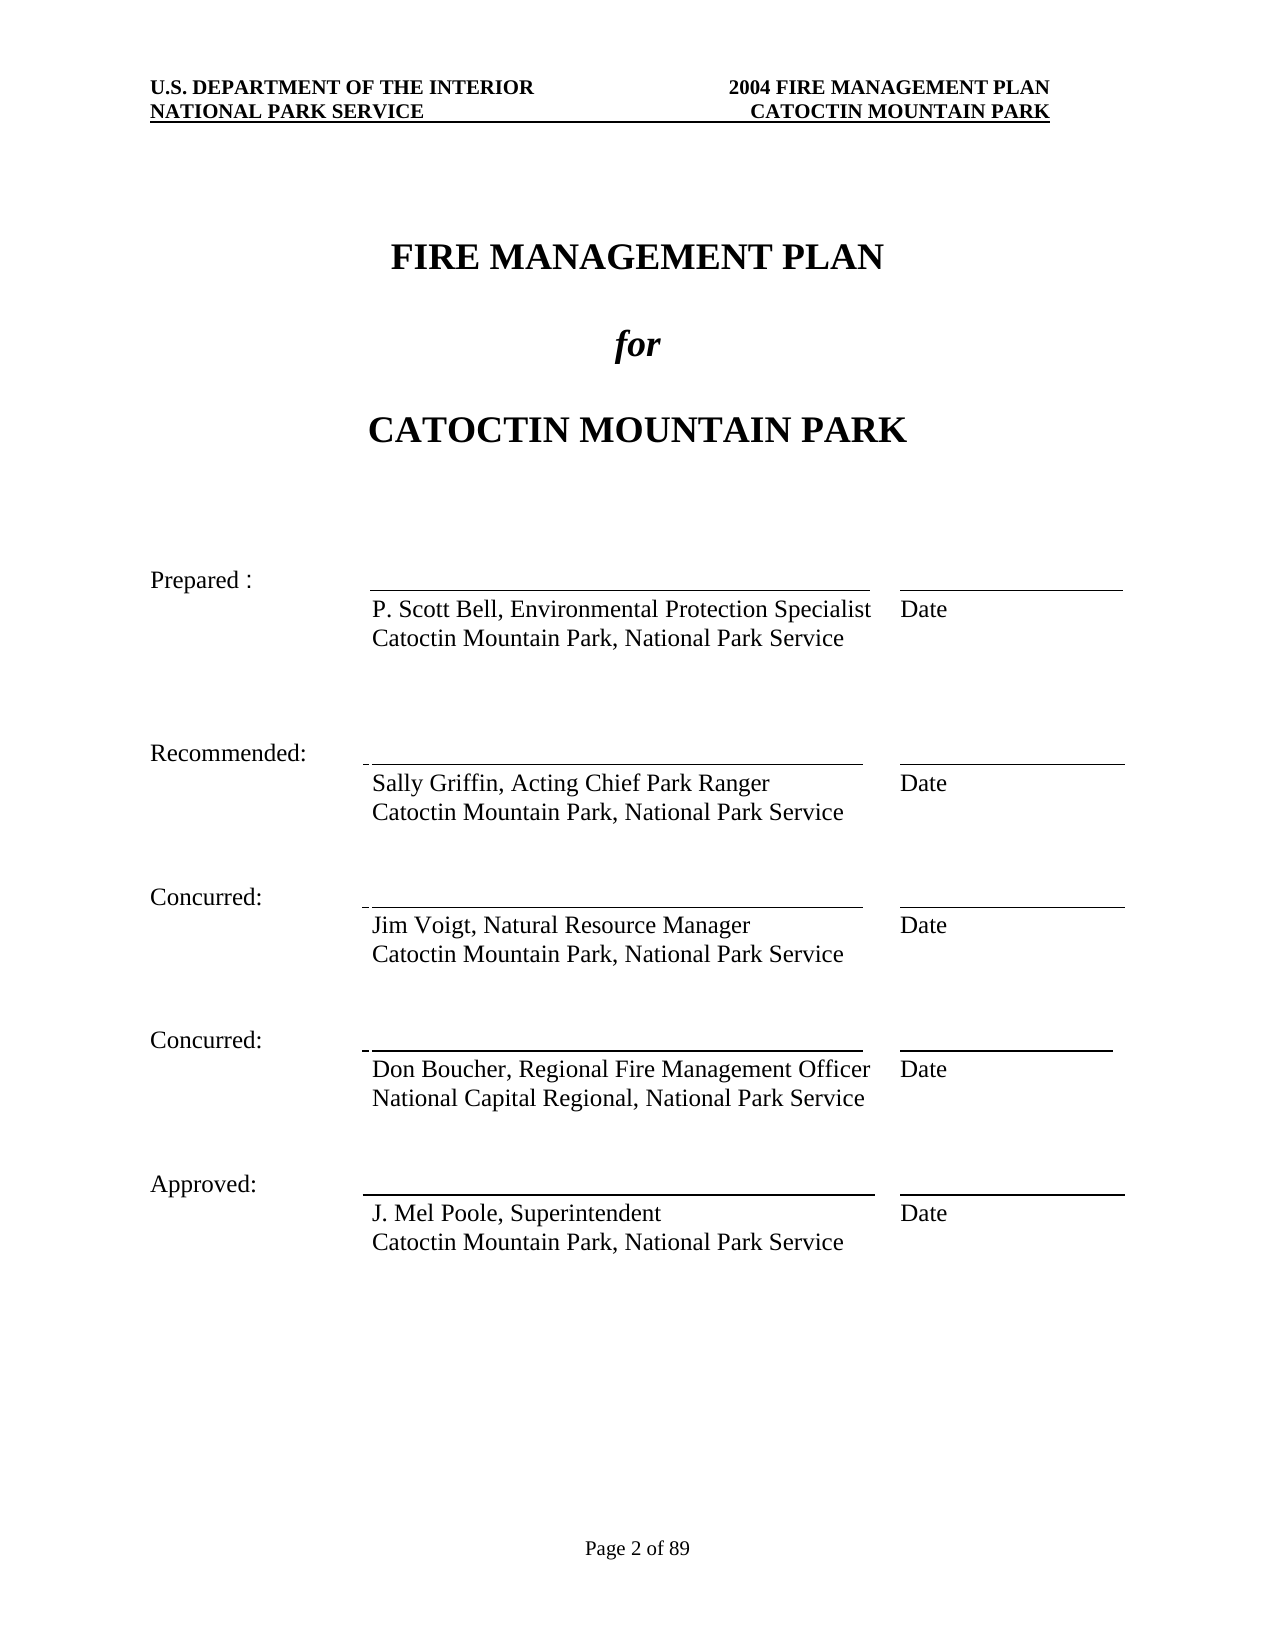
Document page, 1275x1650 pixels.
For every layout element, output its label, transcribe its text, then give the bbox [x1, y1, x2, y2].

table_cell Concurred: [145, 997, 334, 1141]
table_header Sally Griffin, Acting Chief Park Ranger Catoctin Mountain Park, National Park Service [335, 739, 887, 853]
text P. Scott Bell, Environmental Protection Specialist Date Catoctin Mountain Park, National Park Service [372, 594, 948, 651]
text for [133, 321, 1142, 364]
text Prepared : [133, 565, 1139, 594]
table_cell Jim Voigt, Natural Resource Manager Catoctin Mountain Park, National Park Service [335, 853, 887, 997]
subtitle CATOCTIN MOUNTAIN PARK [133, 407, 1142, 450]
table_cell Date [888, 997, 1130, 1141]
table_cell J. Mel Poole, Superintendent Catoctin Mountain Park, National Park Service [335, 1141, 887, 1255]
table_cell Approved: [145, 1141, 334, 1255]
table_cell Date [888, 853, 1130, 997]
subtitle FIRE MANAGEMENT PLAN [133, 235, 1142, 278]
table_cell Don Boucher, Regional Fire Management Officer National Capital Regional, National Park Service [335, 997, 887, 1141]
table_header Recommended: [145, 739, 334, 853]
table_header Date [888, 739, 1130, 853]
table_cell Date [888, 1141, 1130, 1255]
table_cell Concurred: [145, 853, 334, 997]
